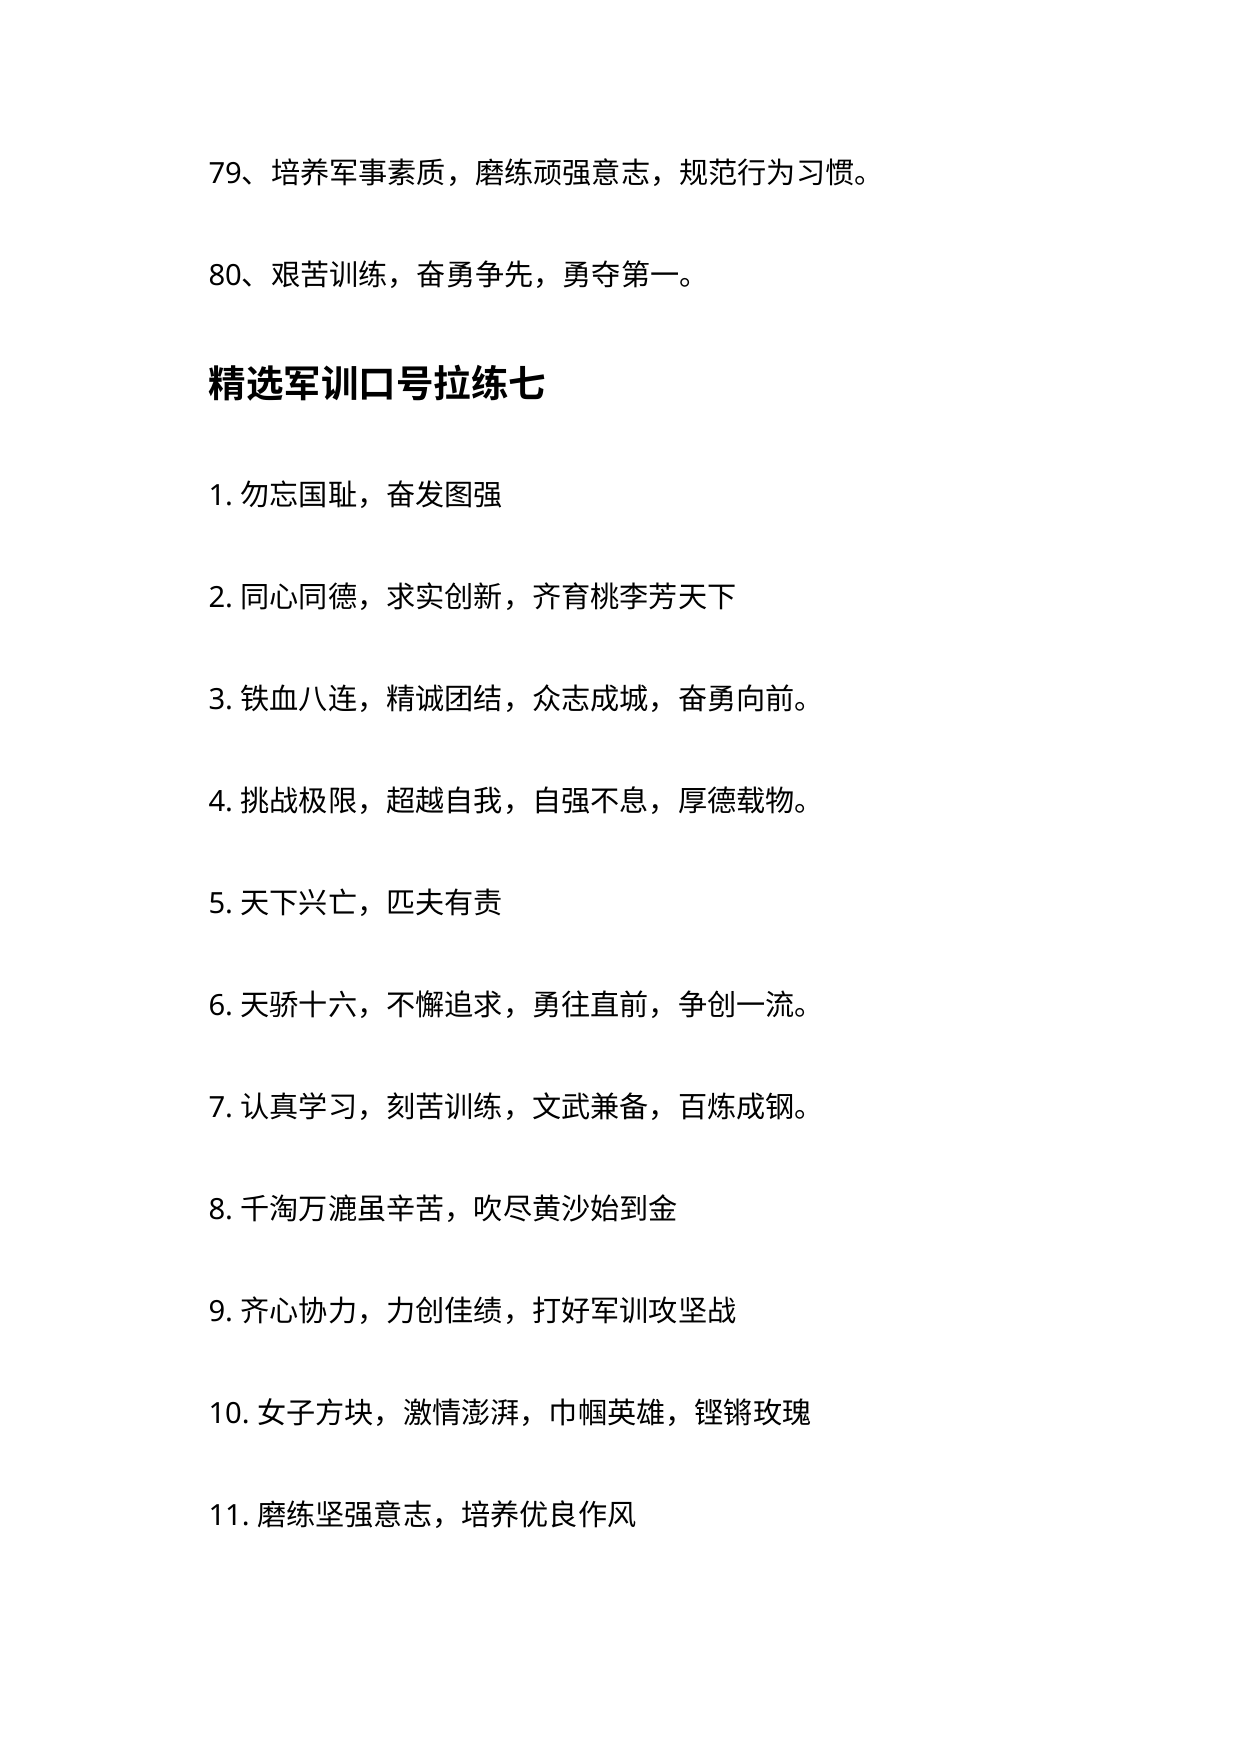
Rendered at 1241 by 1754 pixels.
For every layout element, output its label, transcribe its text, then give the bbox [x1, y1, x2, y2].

text 1. 勿忘国耻，奋发图强 [150, 471, 1090, 514]
text 10. 女子方块，激情澎湃，巾帼英雄，铿锵玫瑰 [150, 1389, 1090, 1432]
text 7. 认真学习，刻苦训练，文武兼备，百炼成钢。 [150, 1083, 1090, 1126]
text 11. 磨练坚强意志，培养优良作风 [150, 1491, 1090, 1533]
text 4. 挑战极限，超越自我，自强不息，厚德载物。 [150, 777, 1090, 820]
text 9. 齐心协力，力创佳绩，打好军训攻坚战 [150, 1287, 1090, 1329]
text 6. 天骄十六，不懈追求，勇往直前，争创一流。 [150, 981, 1090, 1024]
text 5. 天下兴亡，匹夫有责 [150, 879, 1090, 922]
text 精选军训口号拉练七 [150, 354, 1090, 408]
text 80、艰苦训练，奋勇争先，勇夺第一。 [150, 252, 1090, 294]
text 79、培养军事素质，磨练顽强意志，规范行为习惯。 [150, 150, 1090, 192]
text 3. 铁血八连，精诚团结，众志成城，奋勇向前。 [150, 675, 1090, 718]
text 2. 同心同德，求实创新，齐育桃李芳天下 [150, 573, 1090, 616]
text 8. 千淘万漉虽辛苦，吹尽黄沙始到金 [150, 1185, 1090, 1228]
